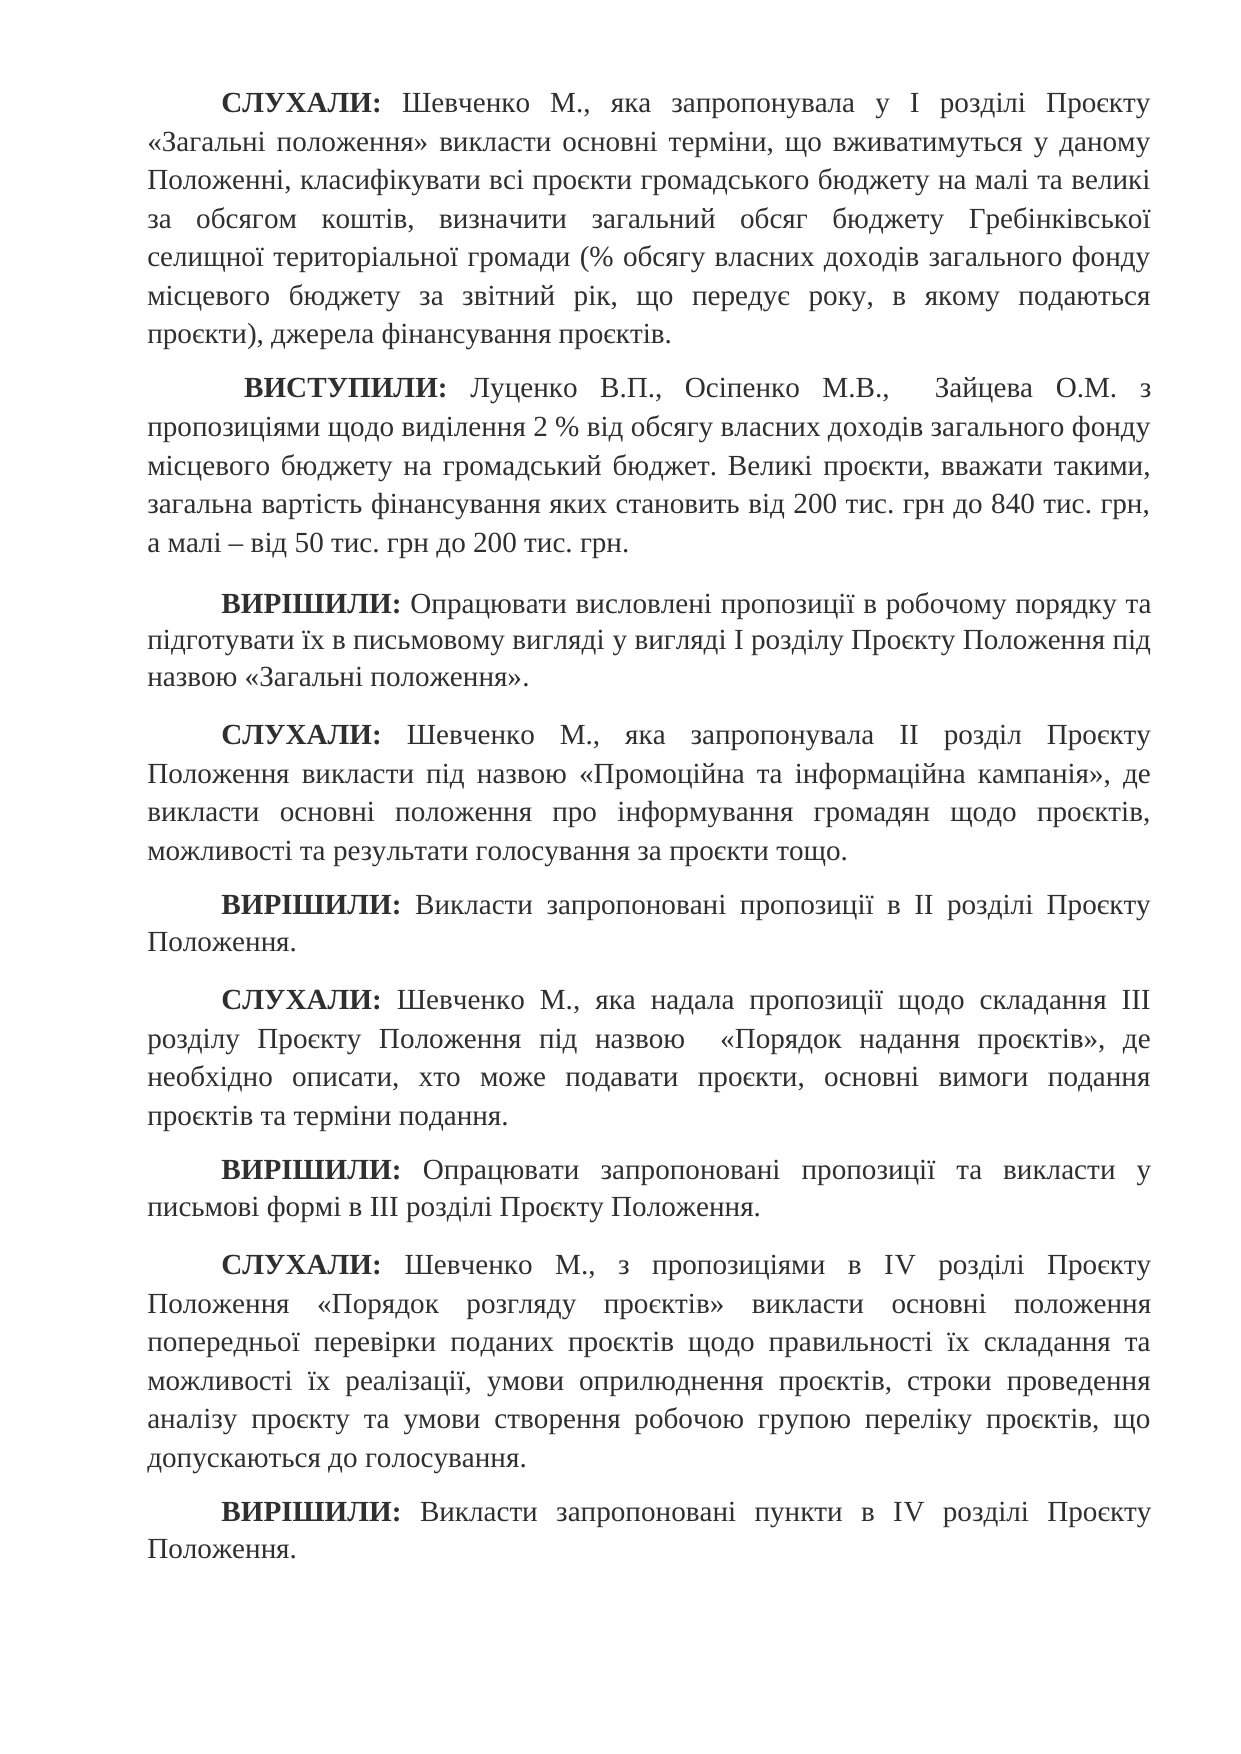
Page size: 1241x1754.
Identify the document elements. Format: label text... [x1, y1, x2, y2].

text ВИСТУПИЛИ: Луценко В.П., Осіпенко М.В., Зайцева О.М. з пропозиціями щодо виділення 2 % від обсягу власних доходів загального фонду місцевого бюджету на громадський бюджет. Великі проєкти, вважати такими, загальна вартість фінансування яких становить від 200 тис. грн до 840 тис. грн, а малі – від 50 тис. грн до 200 тис. грн. [147, 371, 1152, 558]
text ВИРІШИЛИ: Опрацювати висловлені пропозиції в робочому порядку та підготувати їх в письмовому вигляді у вигляді І розділу Проєкту Положення під назвою «Загальні положення». [147, 586, 1152, 692]
text ВИРІШИЛИ: Викласти запропоновані пропозиції в ІІ розділі Проєкту Положення. [147, 887, 1152, 957]
text ВИРІШИЛИ: Викласти запропоновані пункти в ІV розділі Проєкту Положення. [147, 1494, 1152, 1564]
text СЛУХАЛИ: Шевченко М., яка надала пропозиції щодо складання ІІІ розділу Проєкту Положення під назвою «Порядок надання проєктів», де необхідно описати, хто може подавати проєкти, основні вимоги подання проєктів та терміни подання. [147, 982, 1152, 1132]
text СЛУХАЛИ: Шевченко М., з пропозиціями в ІV розділі Проєкту Положення «Порядок розгляду проєктів» викласти основні положення попередньої перевірки поданих проєктів щодо правильності їх складання та можливості їх реалізації, умови оприлюднення проєктів, строки проведення аналізу проєкту та умови створення робочою групою переліку проєктів, що допускаються до голосування. [147, 1247, 1152, 1474]
text СЛУХАЛИ: Шевченко М., яка запропонувала ІІ розділ Проєкту Положення викласти під назвою «Промоційна та інформаційна кампанія», де викласти основні положення про інформування громадян щодо проєктів, можливості та результати голосування за проєкти тощо. [147, 717, 1152, 867]
text ВИРІШИЛИ: Опрацювати запропоновані пропозиції та викласти у письмові формі в ІІІ розділі Проєкту Положення. [147, 1152, 1152, 1222]
text СЛУХАЛИ: Шевченко М., яка запропонувала у І розділі Проєкту «Загальні положення» викласти основні терміни, що вживатимуться у даному Положенні, класифікувати всі проєкти громадського бюджету на малі та великі за обсягом коштів, визначити загальний обсяг бюджету Гребінківської селищної територіальної громади (% обсягу власних доходів загального фонду місцевого бюджету за звітний рік, що передує року, в якому подаються проєкти), джерела фінансування проєктів. [146, 85, 1152, 350]
